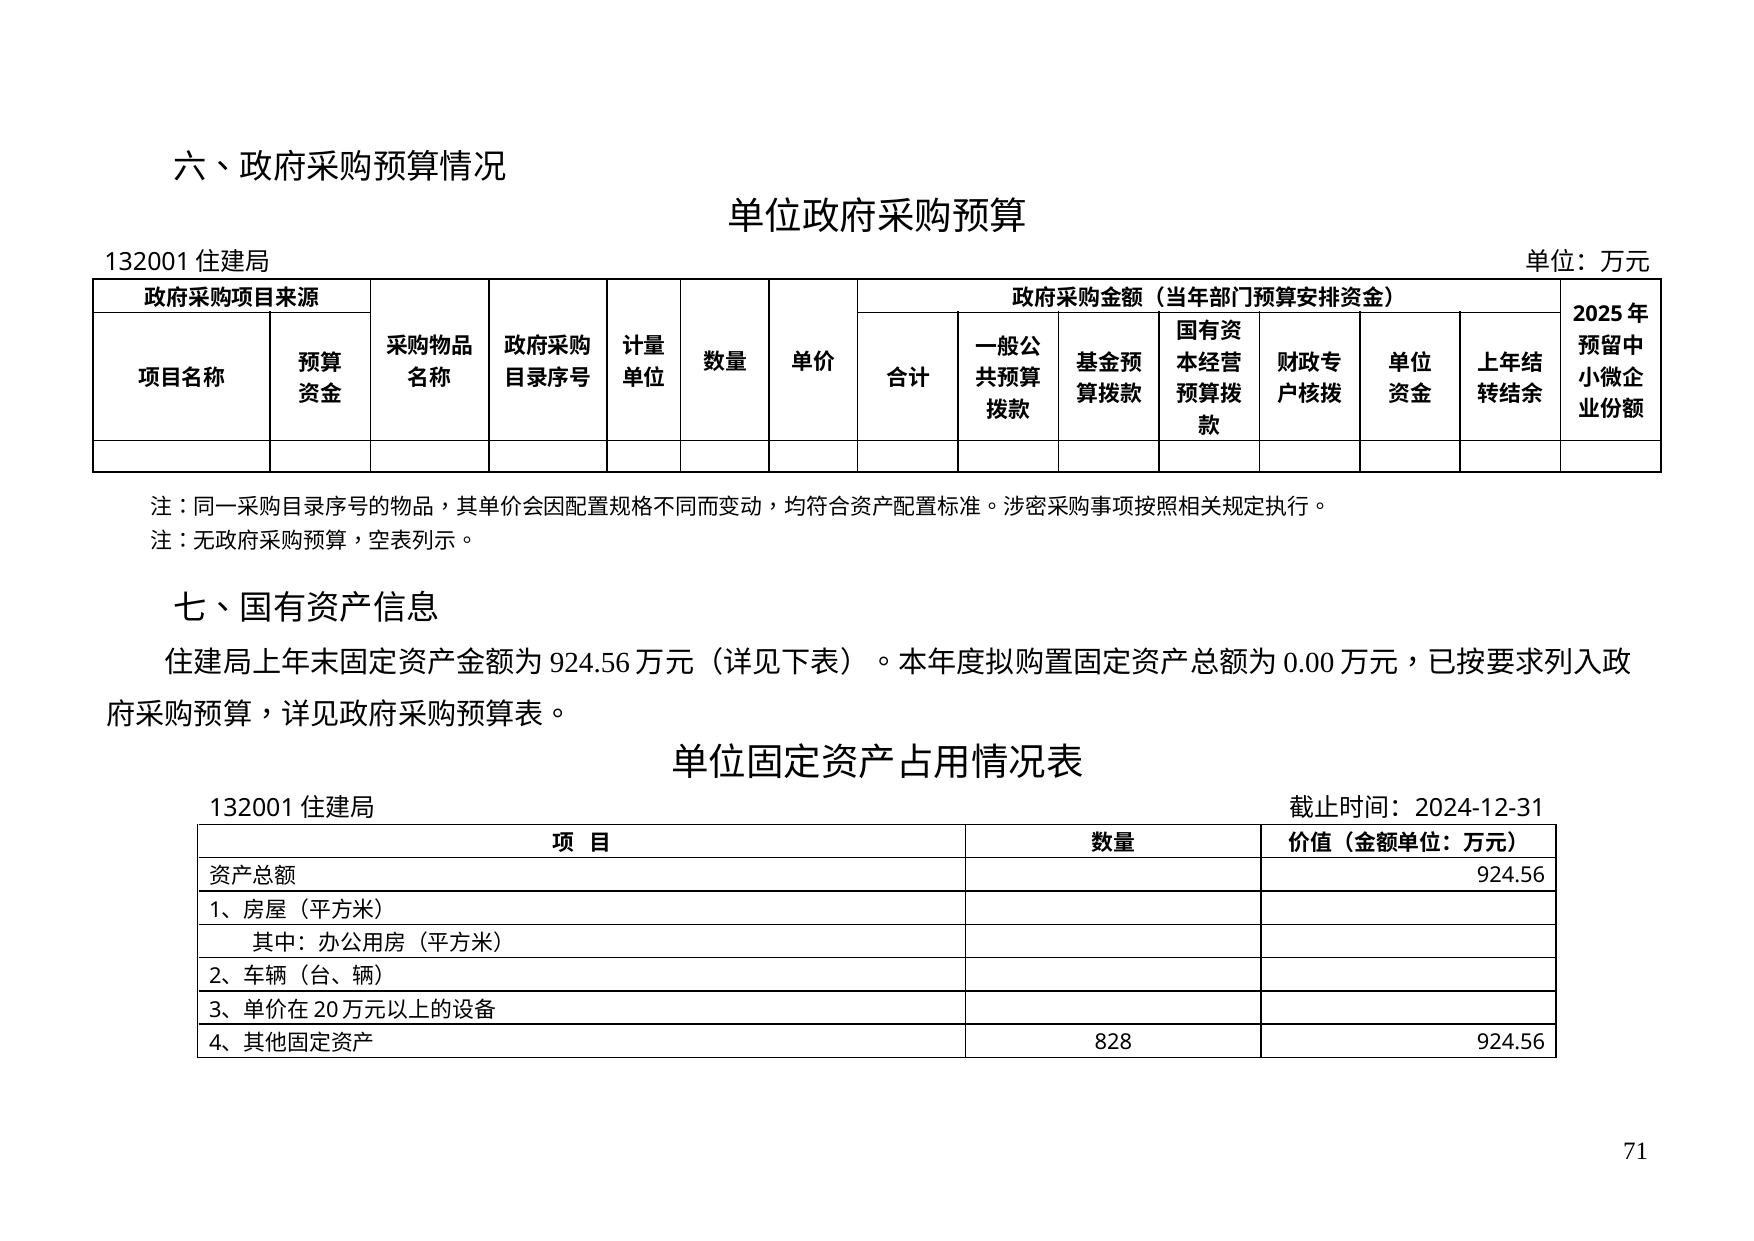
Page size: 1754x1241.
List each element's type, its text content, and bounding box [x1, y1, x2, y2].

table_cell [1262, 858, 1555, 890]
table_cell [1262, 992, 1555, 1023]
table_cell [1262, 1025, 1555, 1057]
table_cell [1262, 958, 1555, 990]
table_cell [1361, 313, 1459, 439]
text 住建局上年末固定资产金额为924.56万元（详见下表）。本年度拟购置固定资产总额为0.00万元，已按要求列入政府采购预算，详见政府采购预算表。 [106, 631, 1648, 735]
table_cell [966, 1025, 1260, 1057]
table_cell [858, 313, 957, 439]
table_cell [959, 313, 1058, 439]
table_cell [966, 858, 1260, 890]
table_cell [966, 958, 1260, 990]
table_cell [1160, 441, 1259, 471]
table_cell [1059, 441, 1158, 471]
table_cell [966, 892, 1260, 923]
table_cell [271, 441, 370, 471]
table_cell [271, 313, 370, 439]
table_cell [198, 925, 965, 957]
text 单位固定资产占用情况表 [106, 735, 1648, 786]
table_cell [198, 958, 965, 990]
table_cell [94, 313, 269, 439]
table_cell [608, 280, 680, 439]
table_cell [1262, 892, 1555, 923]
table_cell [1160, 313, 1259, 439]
text 单位政府采购预算 [106, 189, 1648, 240]
text 六、政府采购预算情况 [106, 143, 1648, 188]
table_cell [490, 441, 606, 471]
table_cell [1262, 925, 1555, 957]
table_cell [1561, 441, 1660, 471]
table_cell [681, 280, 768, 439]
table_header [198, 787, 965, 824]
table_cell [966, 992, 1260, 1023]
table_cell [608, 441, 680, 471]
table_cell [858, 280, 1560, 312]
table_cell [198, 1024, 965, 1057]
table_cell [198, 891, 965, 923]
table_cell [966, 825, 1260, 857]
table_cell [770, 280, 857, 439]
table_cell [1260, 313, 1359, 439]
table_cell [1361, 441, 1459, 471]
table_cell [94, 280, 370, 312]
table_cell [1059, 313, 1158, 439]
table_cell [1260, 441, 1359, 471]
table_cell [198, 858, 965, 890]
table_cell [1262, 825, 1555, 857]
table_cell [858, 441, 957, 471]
text 七、国有资产信息 [106, 584, 1648, 629]
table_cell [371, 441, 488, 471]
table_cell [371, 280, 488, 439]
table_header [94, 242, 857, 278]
text 注：同一采购目录序号的物品，其单价会因配置规格不同而变动，均符合资产配置标准。涉密采购事项按照相关规定执行。 [106, 473, 1648, 524]
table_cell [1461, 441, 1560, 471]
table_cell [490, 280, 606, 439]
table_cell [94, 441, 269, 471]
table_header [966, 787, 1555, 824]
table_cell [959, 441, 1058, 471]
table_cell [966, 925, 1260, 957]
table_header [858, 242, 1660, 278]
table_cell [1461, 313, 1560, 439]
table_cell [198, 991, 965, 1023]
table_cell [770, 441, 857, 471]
text 注：无政府采购预算，空表列示。 [106, 524, 1648, 554]
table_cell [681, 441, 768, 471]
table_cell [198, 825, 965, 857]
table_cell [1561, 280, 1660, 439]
